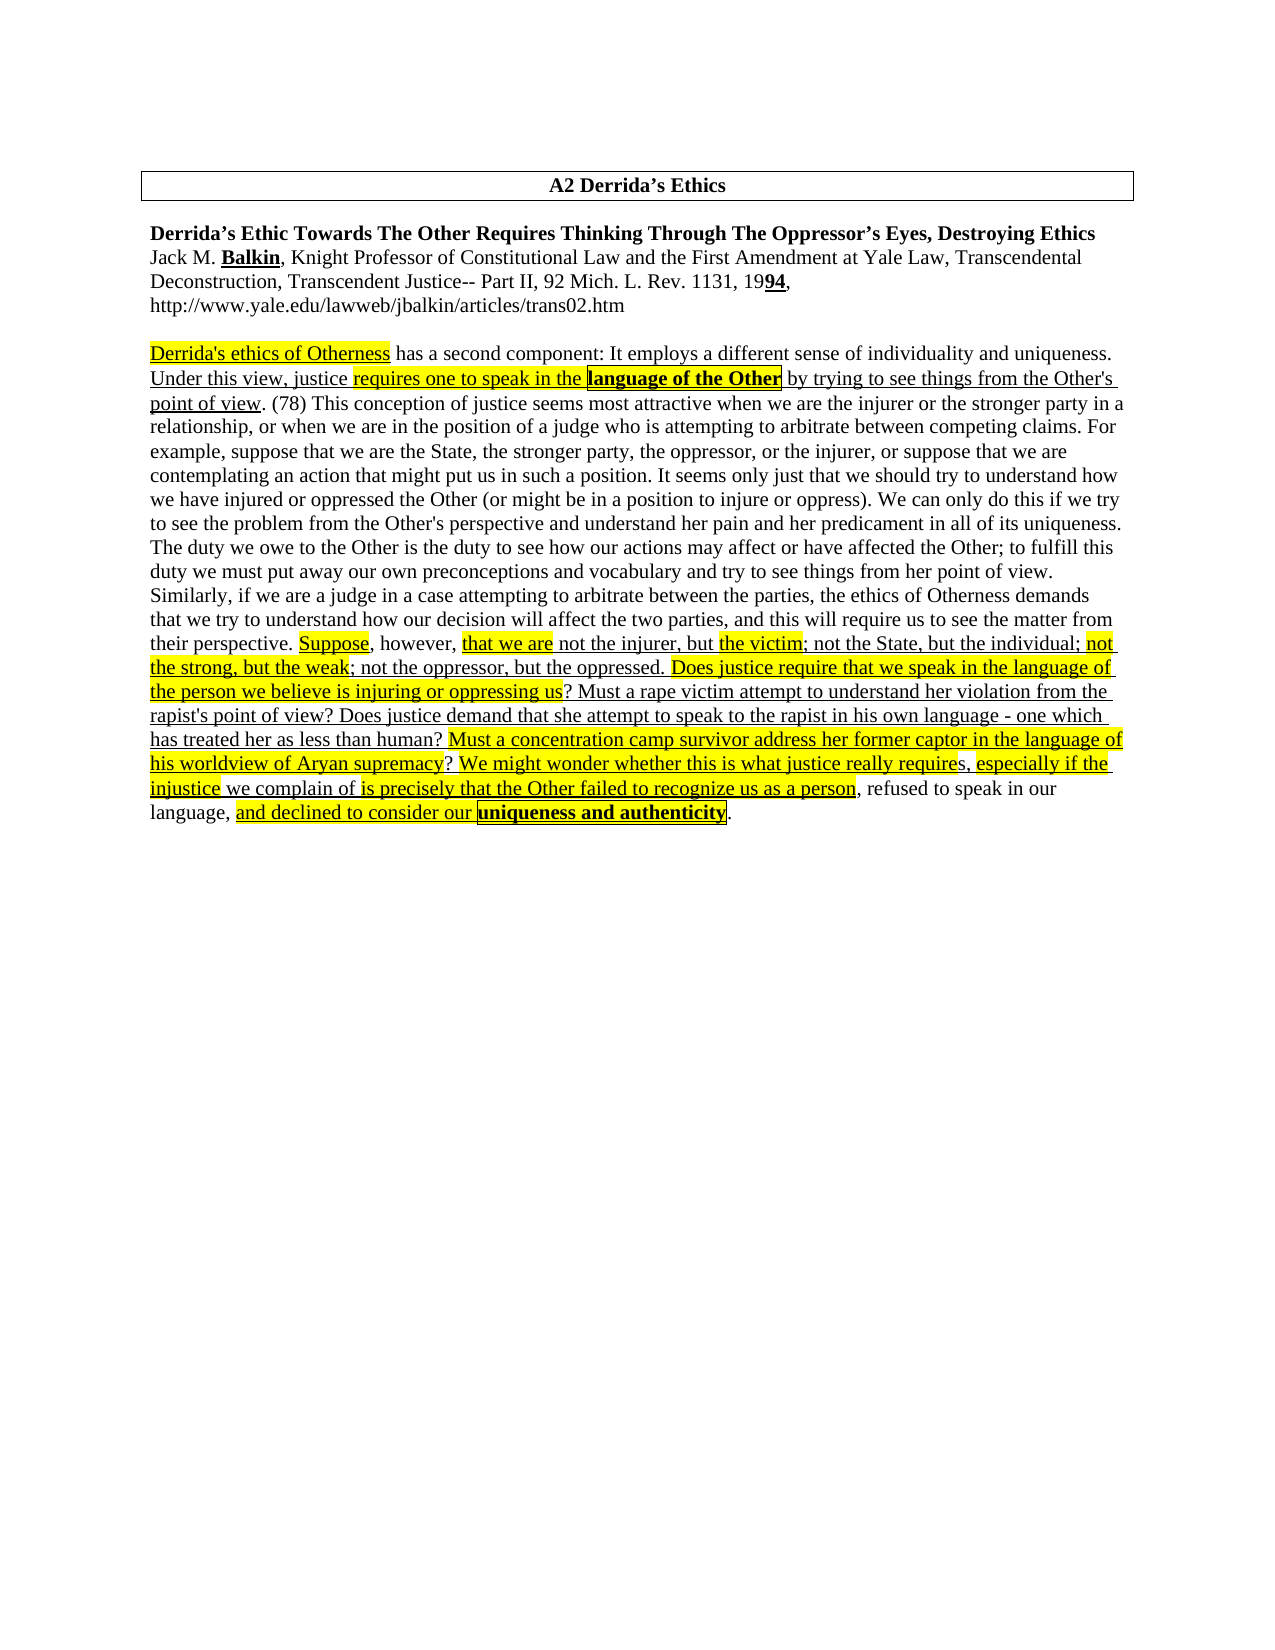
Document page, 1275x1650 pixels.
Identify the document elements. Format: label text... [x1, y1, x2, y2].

text Derrida's ethics of Otherness has a second component: It employs a different sense of individuality and uniqueness. Under this view, justice requires one to speak in the language of the Other by trying to see things from the Other's point of view. (78) This conception of justice seems most attractive when we are the injurer or the stronger party in a relationship, or when we are in the position of a judge who is attempting to arbitrate between competing claims. For example, suppose that we are the State, the stronger party, the oppressor, or the injurer, or suppose that we are contemplating an action that might put us in such a position. It seems only just that we should try to understand how we have injured or oppressed the Other (or might be in a position to injure or oppress). We can only do this if we try to see the problem from the Other's perspective and understand her pain and her predicament in all of its uniqueness. The duty we owe to the Other is the duty to see how our actions may affect or have affected the Other; to fulfill this duty we must put away our own preconceptions and vocabulary and try to see things from her point of view. Similarly, if we are a judge in a case attempting to arbitrate between the parties, the ethics of Otherness demands that we try to understand how our decision will affect the two parties, and this will require us to see the matter from their perspective. Suppose, however, that we are not the injurer, but the victim; not the State, but the individual; not the strong, but the weak; not the oppressor, but the oppressed. Does justice require that we speak in the language of the person we believe is injuring or oppressing us? Must a rape victim attempt to understand her violation from the rapist's point of view? Does justice demand that she attempt to speak to the rapist in his own language - one which has treated her as less than human? Must a concentration camp survivor address her former captor in the language of his worldview of Aryan supremacy? We might wonder whether this is what justice really requires, especially if the injustice we complain of is precisely that the Other failed to recognize us as a person, refused to speak in our language, and declined to consider our uniqueness and authenticity. [150, 341, 1125, 824]
subtitle A2 Derrida’s Ethics [142, 172, 1133, 200]
text Jack M. Balkin, Knight Professor of Constitutional Law and the First Amendment at Yale Law, Transcendental Deconstruction, Transcendent Justice-- Part II, 92 Mich. L. Rev. 1131, 1994, http://www.yale.edu/lawweb/jbalkin/articles/trans02.htm [150, 245, 1125, 317]
subtitle Derrida’s Ethic Towards The Other Requires Thinking Through The Oppressor’s Eyes, Destroying Ethics [150, 221, 1125, 245]
